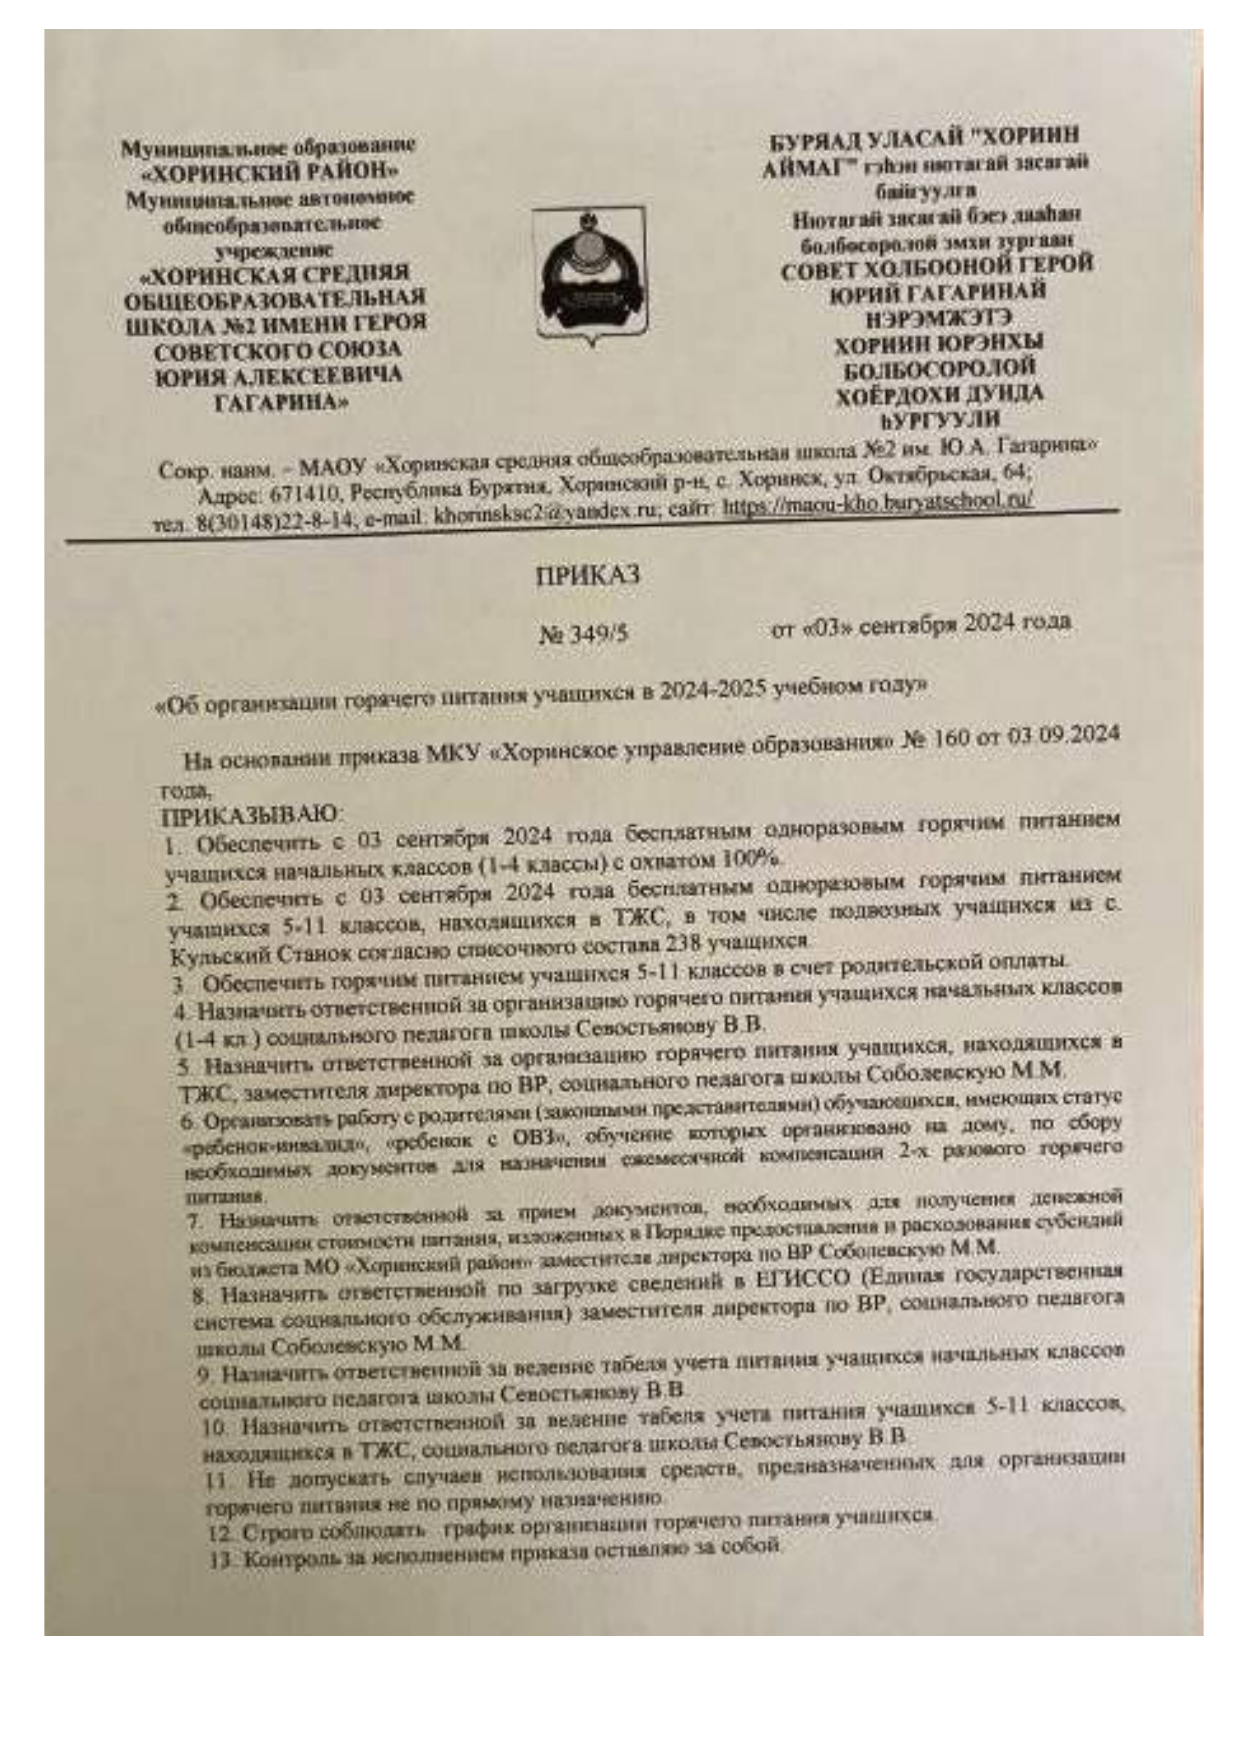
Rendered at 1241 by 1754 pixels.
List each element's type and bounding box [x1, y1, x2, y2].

picture [44, 29, 1204, 1636]
